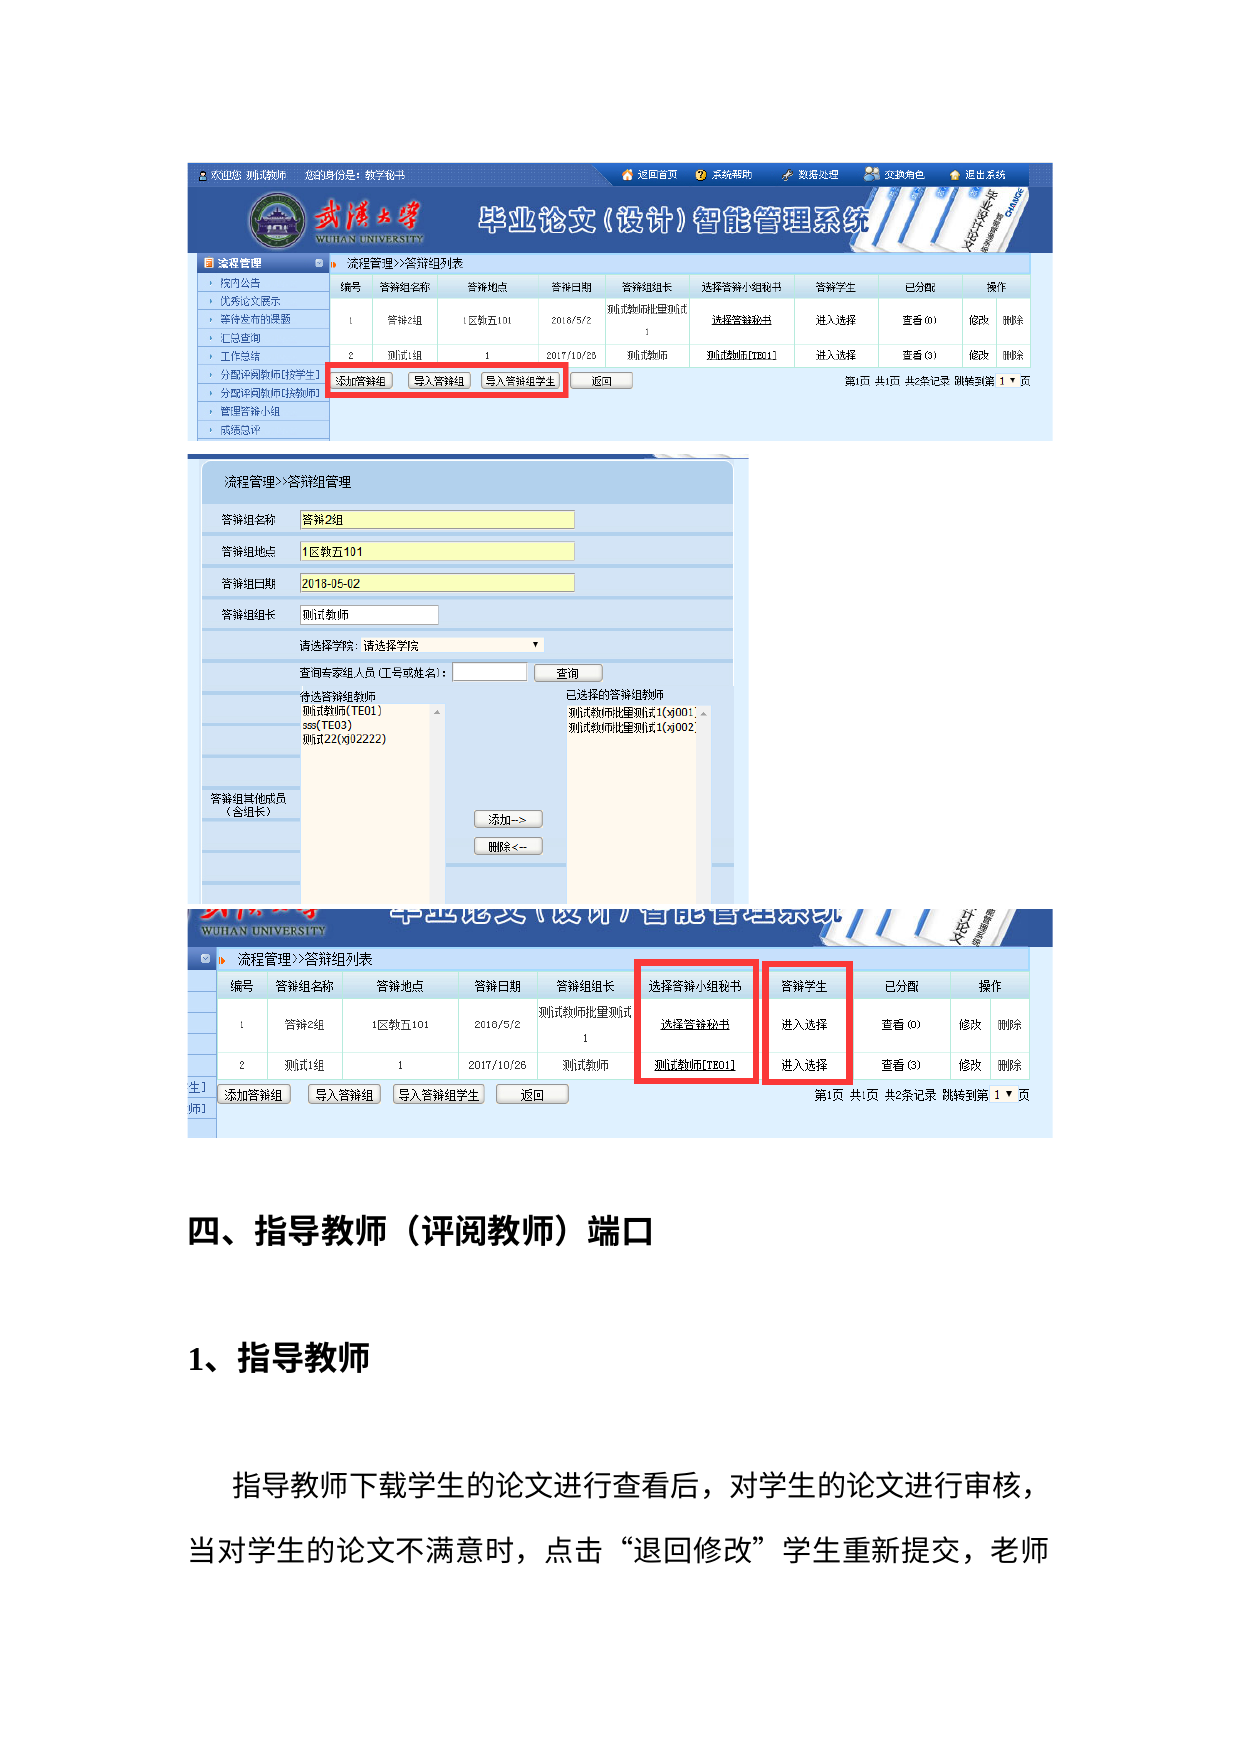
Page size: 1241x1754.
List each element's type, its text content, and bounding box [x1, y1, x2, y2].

picture [187, 454, 749, 904]
subtitle 1、指导教师 [187, 1324, 1053, 1389]
subtitle 四、指导教师（评阅教师）端口 [187, 1197, 1053, 1262]
picture [187, 909, 1053, 1138]
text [187, 1451, 1053, 1581]
picture [187, 162, 1053, 441]
